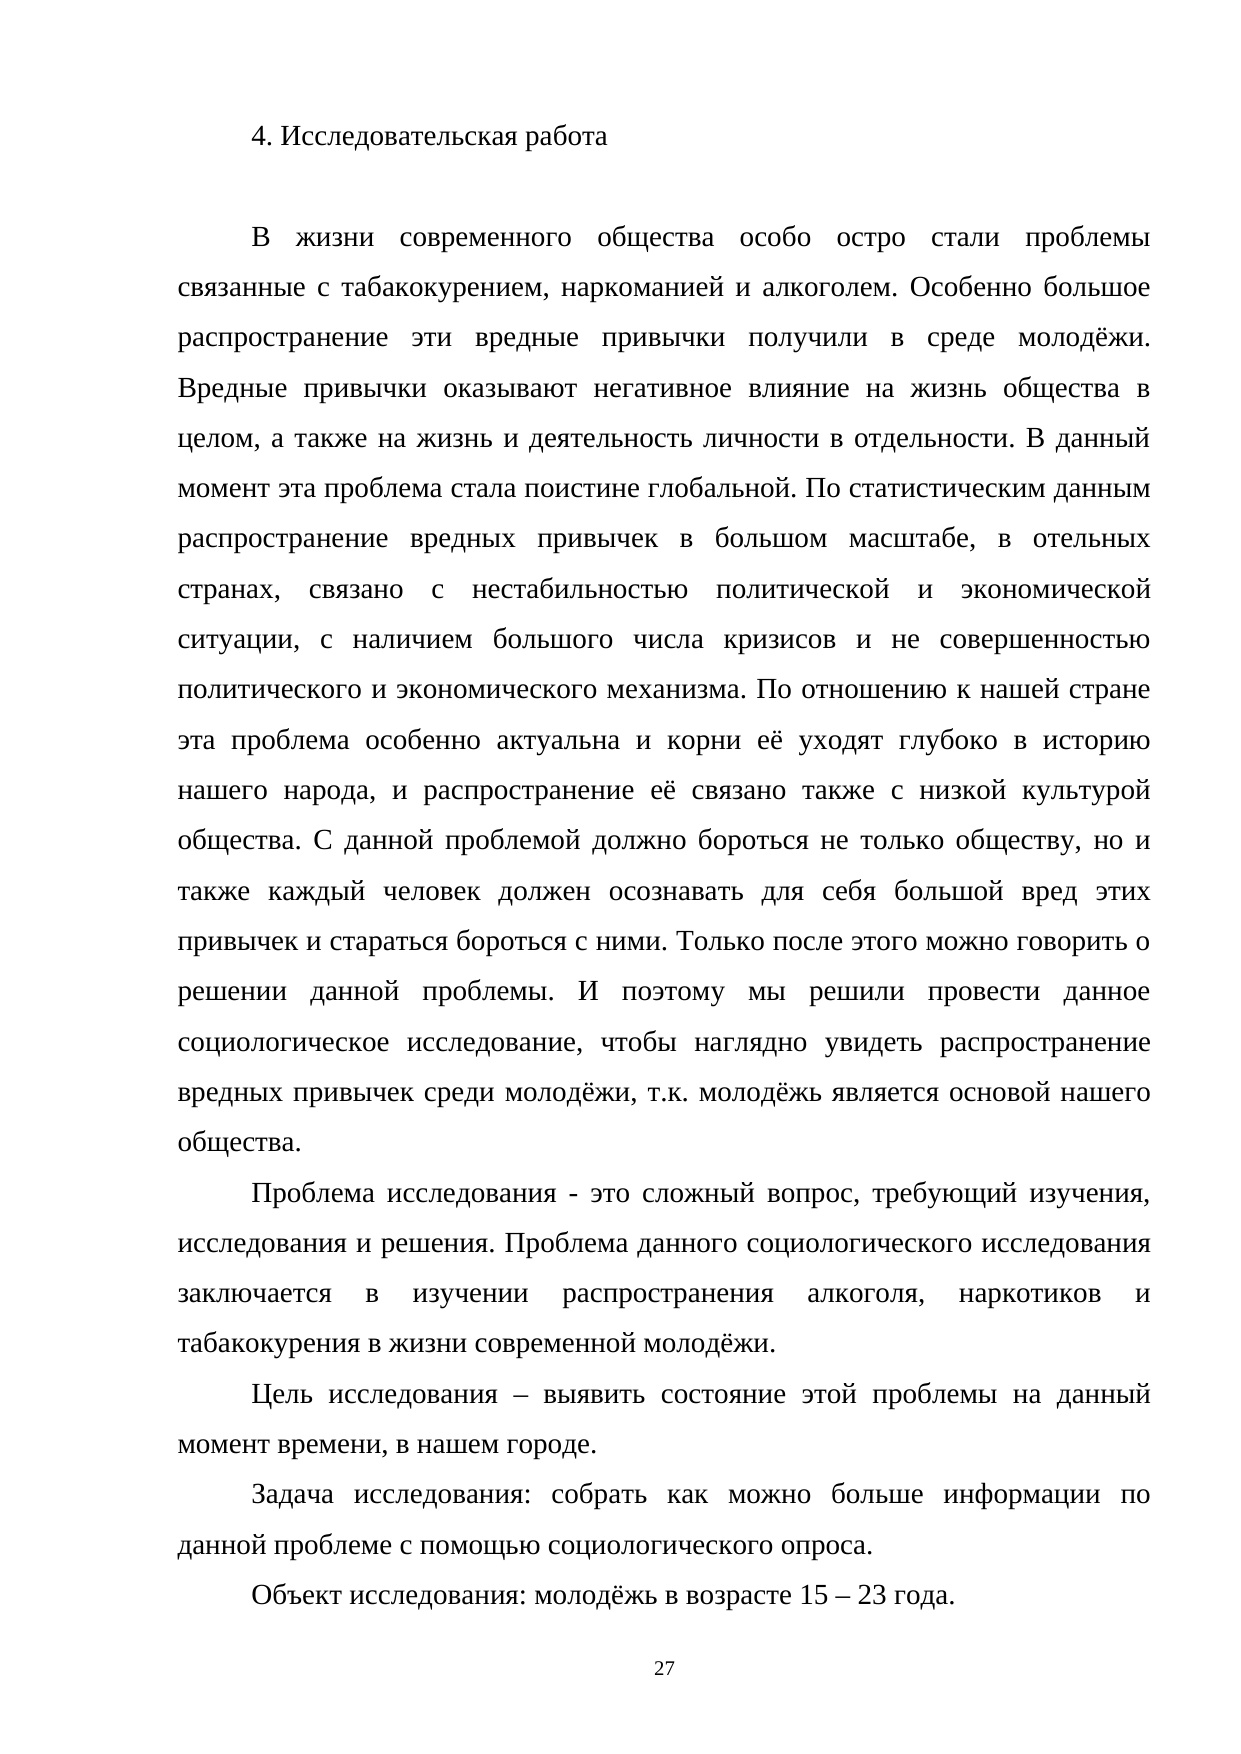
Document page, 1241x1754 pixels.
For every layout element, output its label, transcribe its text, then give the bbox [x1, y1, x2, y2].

text Объект исследования: молодёжь в возрасте 15 – 23 года. [177, 1577, 1152, 1611]
text Цель исследования – выявить состояние этой проблемы на данный момент времени, в нашем городе. [177, 1376, 1152, 1460]
text 4. Исследовательская работа [177, 118, 1152, 152]
text Задача исследования: собрать как можно больше информации по данной проблеме с помощью социологического опроса. [177, 1477, 1152, 1560]
text В жизни современного общества особо остро стали проблемы связанные с табакокурением, наркоманией и алкоголем. Особенно большое распространение эти вредные привычки получили в среде молодёжи. Вредные привычки оказывают негативное влияние на жизнь общества в целом, а также на жизнь и деятельность личности в отдельности. В данный момент эта проблема стала поистине глобальной. По статистическим данным распространение вредных привычек в большом масштабе, в отельных странах, связано с нестабильностью политической и экономической ситуации, с наличием большого числа кризисов и не совершенностью политического и экономического механизма. По отношению к нашей стране эта проблема особенно актуальна и корни её уходят глубоко в историю нашего народа, и распространение её связано также с низкой культурой общества. С данной проблемой должно бороться не только обществу, но и также каждый человек должен осознавать для себя большой вред этих привычек и стараться бороться с ними. Только после этого можно говорить о решении данной проблемы. И поэтому мы решили провести данное социологическое исследование, чтобы наглядно увидеть распространение вредных привычек среди молодёжи, т.к. молодёжь является основой нашего общества. [177, 219, 1152, 1158]
text Проблема исследования - это сложный вопрос, требующий изучения, исследования и решения. Проблема данного социологического исследования заключается в изучении распространения алкоголя, наркотиков и табакокурения в жизни современной молодёжи. [177, 1175, 1152, 1359]
